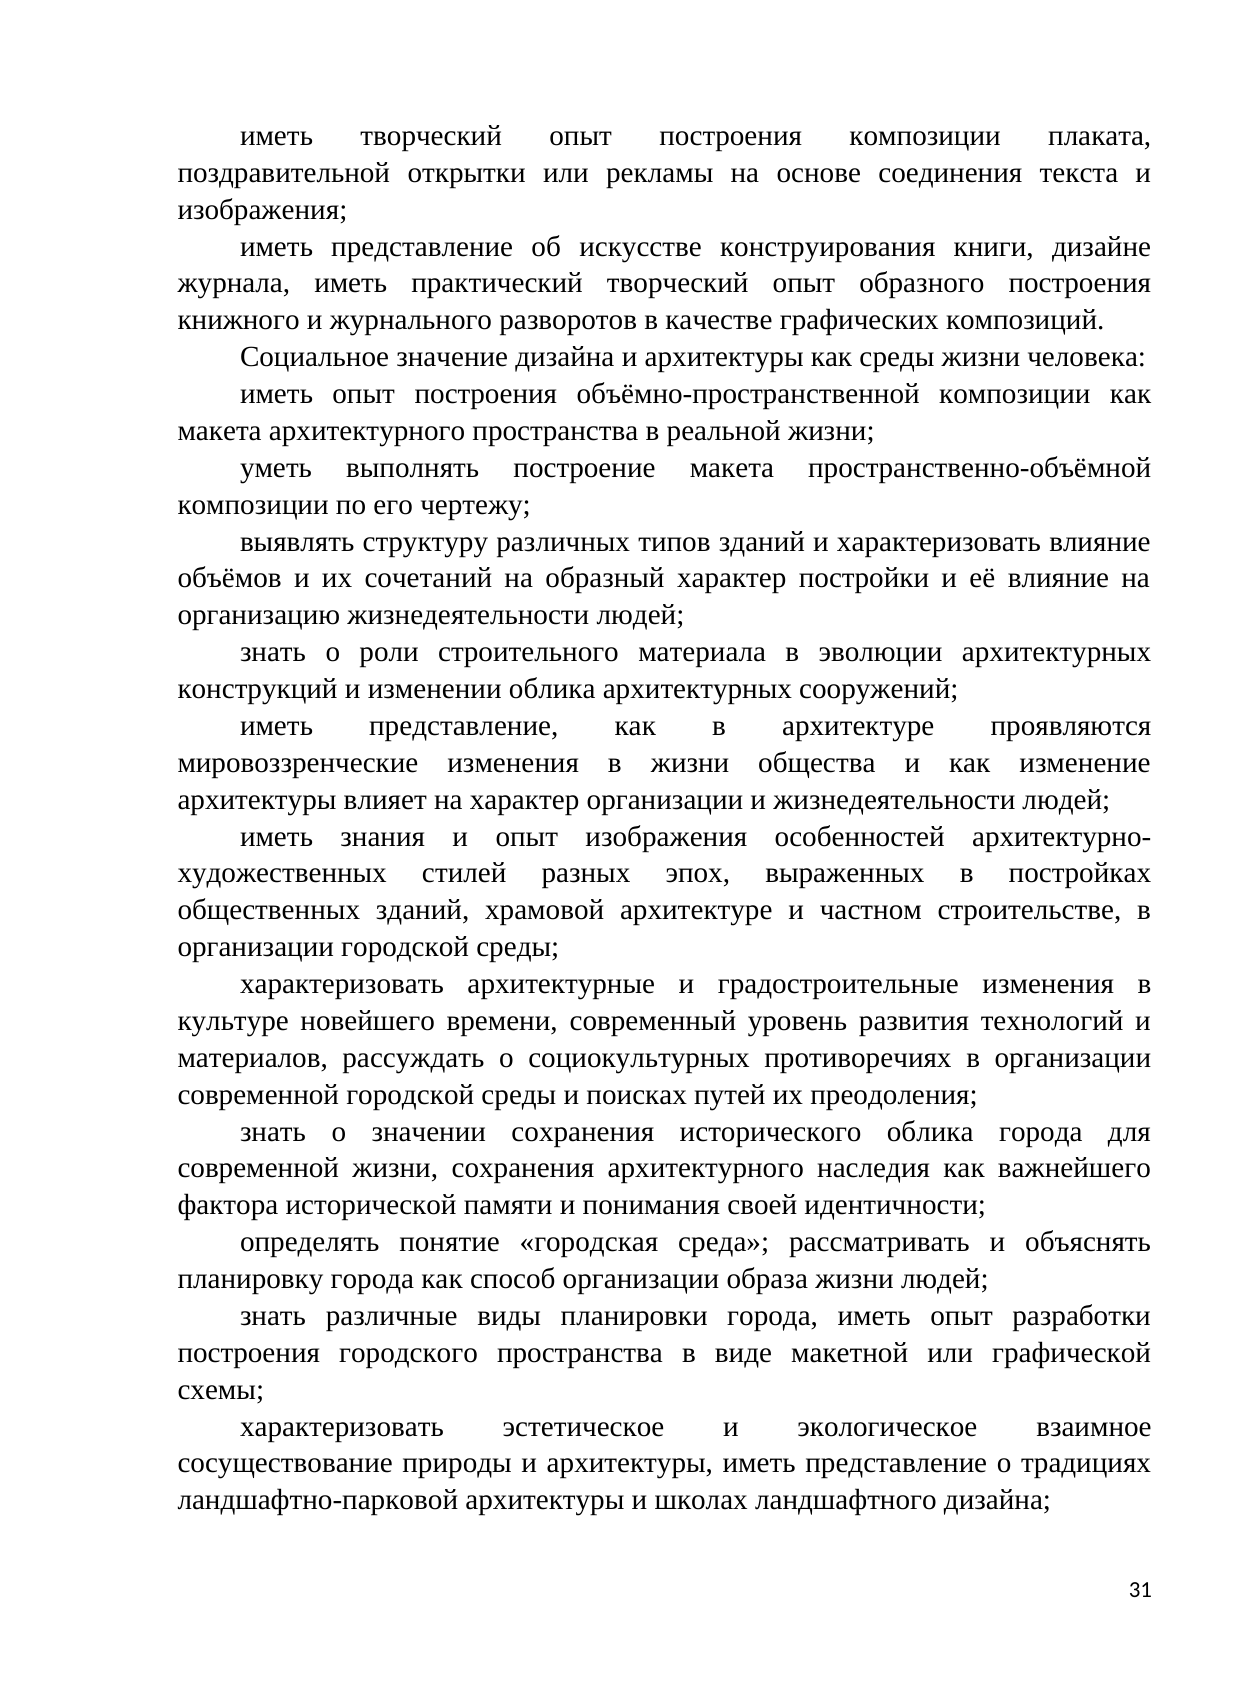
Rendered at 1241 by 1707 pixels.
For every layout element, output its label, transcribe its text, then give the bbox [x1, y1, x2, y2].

text выявлять структуру различных типов зданий и характеризовать влияние объёмов и их сочетаний на образный характер постройки и её влияние на организацию жизнедеятельности людей; [177, 524, 1152, 631]
text характеризовать архитектурные и градостроительные изменения в культуре новейшего времени, современный уровень развития технологий и материалов, рассуждать о социокультурных противоречиях в организации современной городской среды и поисках путей их преодоления; [177, 966, 1152, 1110]
text знать о значении сохранения исторического облика города для современной жизни, сохранения архитектурного наследия как важнейшего фактора исторической памяти и понимания своей идентичности; [177, 1114, 1152, 1221]
text уметь выполнять построение макета пространственно-объёмной композиции по его чертежу; [177, 450, 1152, 520]
text иметь опыт построения объёмно-пространственной композиции как макета архитектурного пространства в реальной жизни; [177, 376, 1152, 447]
text определять понятие «городская среда»; рассматривать и объяснять планировку города как способ организации образа жизни людей; [177, 1224, 1152, 1295]
text иметь представление об искусстве конструирования книги, дизайне журнала, иметь практический творческий опыт образного построения книжного и журнального разворотов в качестве графических композиций. [177, 229, 1152, 336]
text знать о роли строительного материала в эволюции архитектурных конструкций и изменении облика архитектурных сооружений; [177, 634, 1152, 705]
text иметь знания и опыт изображения особенностей архитектурно-художественных стилей разных эпох, выраженных в постройках общественных зданий, храмовой архитектуре и частном строительстве, в организации городской среды; [177, 819, 1152, 963]
text характеризовать эстетическое и экологическое взаимное сосуществование природы и архитектуры, иметь представление о традициях ландшафтно-парковой архитектуры и школах ландшафтного дизайна; [177, 1409, 1152, 1516]
text Социальное значение дизайна и архитектуры как среды жизни человека: [177, 339, 1152, 373]
text иметь представление, как в архитектуре проявляются мировоззренческие изменения в жизни общества и как изменение архитектуры влияет на характер организации и жизнедеятельности людей; [177, 708, 1152, 815]
text иметь творческий опыт построения композиции плаката, поздравительной открытки или рекламы на основе соединения текста и изображения; [177, 118, 1152, 225]
text знать различные виды планировки города, иметь опыт разработки построения городского пространства в виде макетной или графической схемы; [177, 1298, 1152, 1405]
